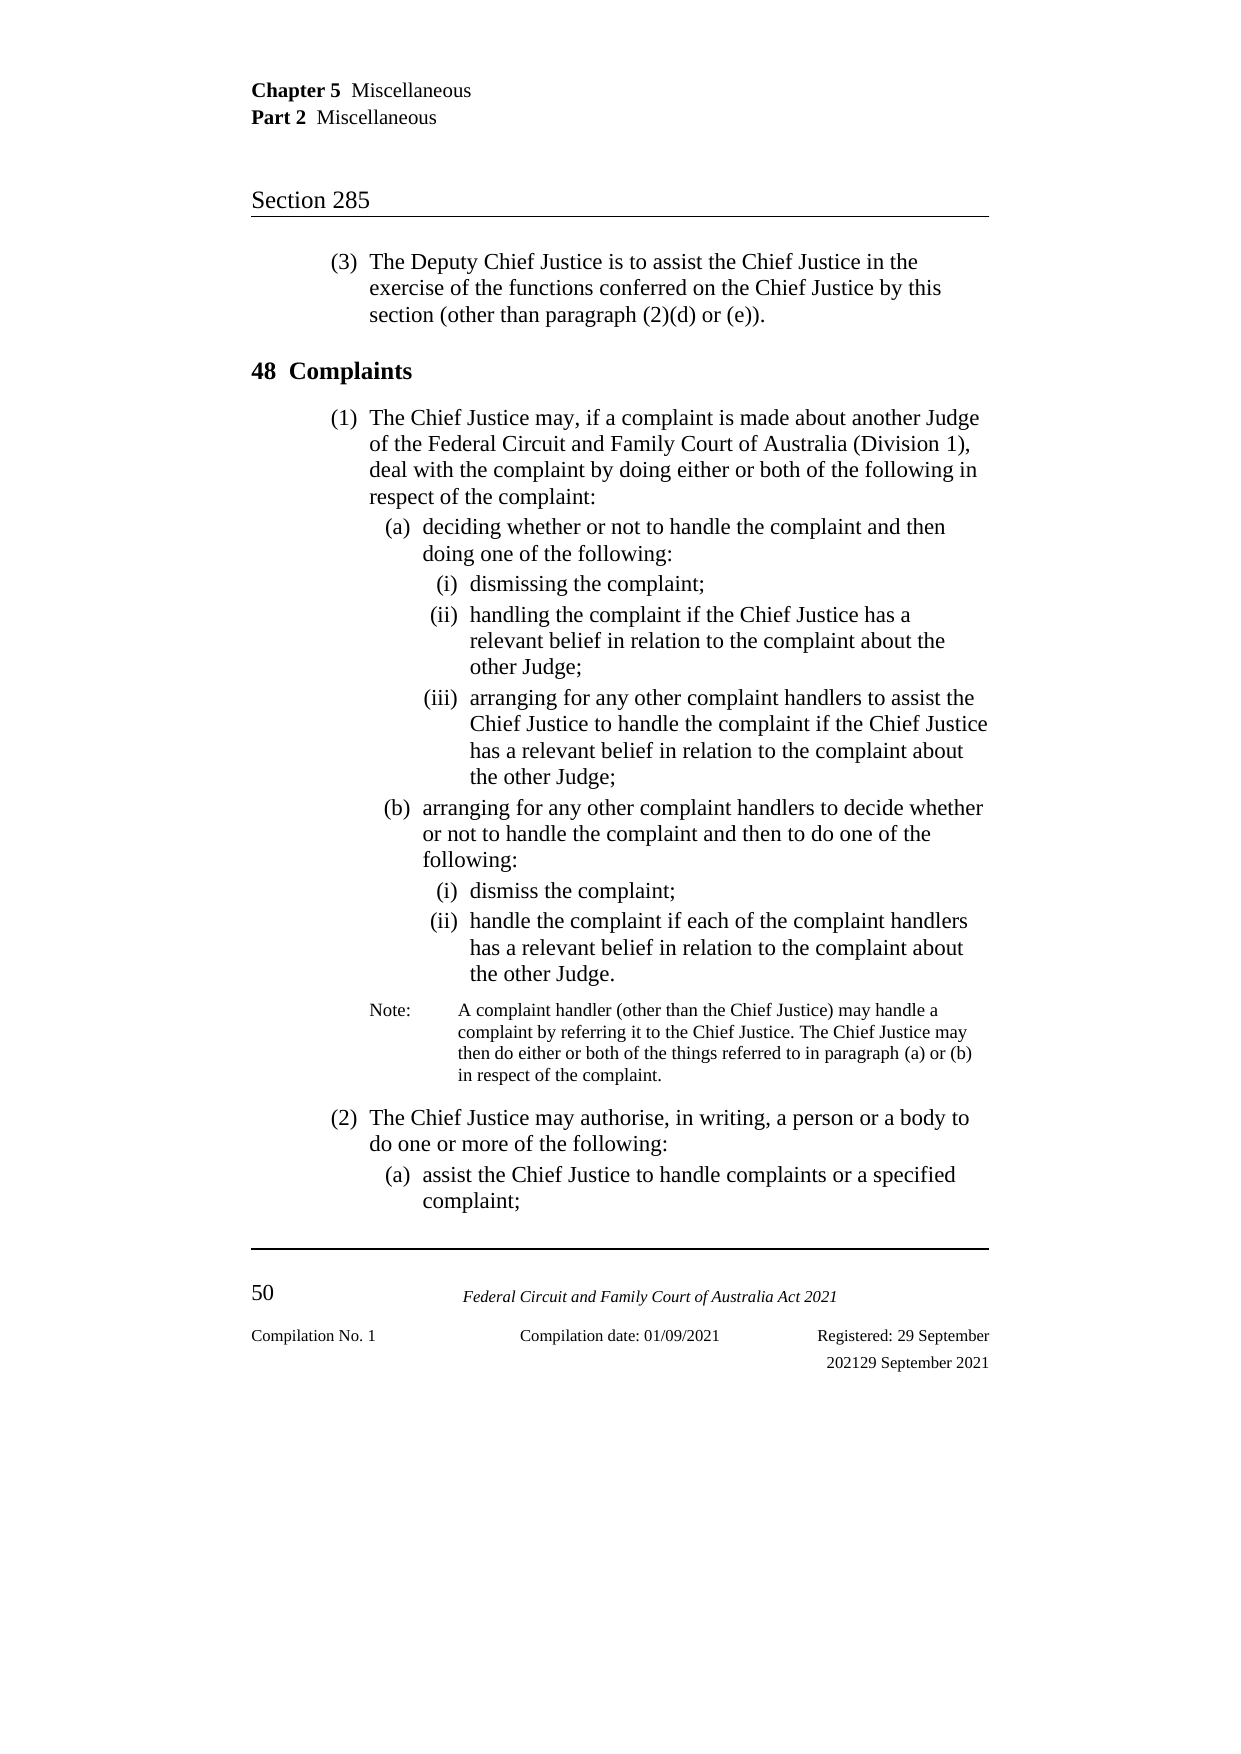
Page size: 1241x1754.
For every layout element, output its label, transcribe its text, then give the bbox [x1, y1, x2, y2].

text 48 Complaints [251, 356, 989, 385]
text (i) dismiss the complaint; [251, 877, 989, 903]
text (i) dismissing the complaint; [251, 570, 989, 597]
text (a) assist the Chief Justice to handle complaints or a specified complaint; [251, 1161, 989, 1214]
text (b) arranging for any other complaint handlers to decide whether or not to handle the complaint and then to do one of the following: [251, 793, 989, 873]
text (a) deciding whether or not to handle the complaint and then doing one of the following: [251, 513, 989, 566]
text (1) The Chief Justice may, if a complaint is made about another Judge of the Federal Circuit and Family Court of Australia (Division 1), deal with the complaint by doing either or both of the following in respect of the complaint: [251, 404, 989, 509]
text (ii) handle the complaint if each of the complaint handlers has a relevant belief in relation to the complaint about the other Judge. [251, 907, 989, 986]
text Note: A complaint handler (other than the Chief Justice) may handle a complaint by referring it to the Chief Justice. The Chief Justice may then do either or both of the things referred to in paragraph (a) or (b) in respect of the complaint. [369, 999, 989, 1085]
text (iii) arranging for any other complaint handlers to assist the Chief Justice to handle the complaint if the Chief Justice has a relevant belief in relation to the complaint about the other Judge; [251, 684, 989, 789]
text (ii) handling the complaint if the Chief Justice has a relevant belief in relation to the complaint about the other Judge; [251, 601, 989, 680]
text (2) The Chief Justice may authorise, in writing, a person or a body to do one or more of the following: [251, 1104, 989, 1157]
text (3) The Deputy Chief Justice is to assist the Chief Justice in the exercise of the functions conferred on the Chief Justice by this section (other than paragraph (2)(d) or (e)). [251, 248, 989, 327]
